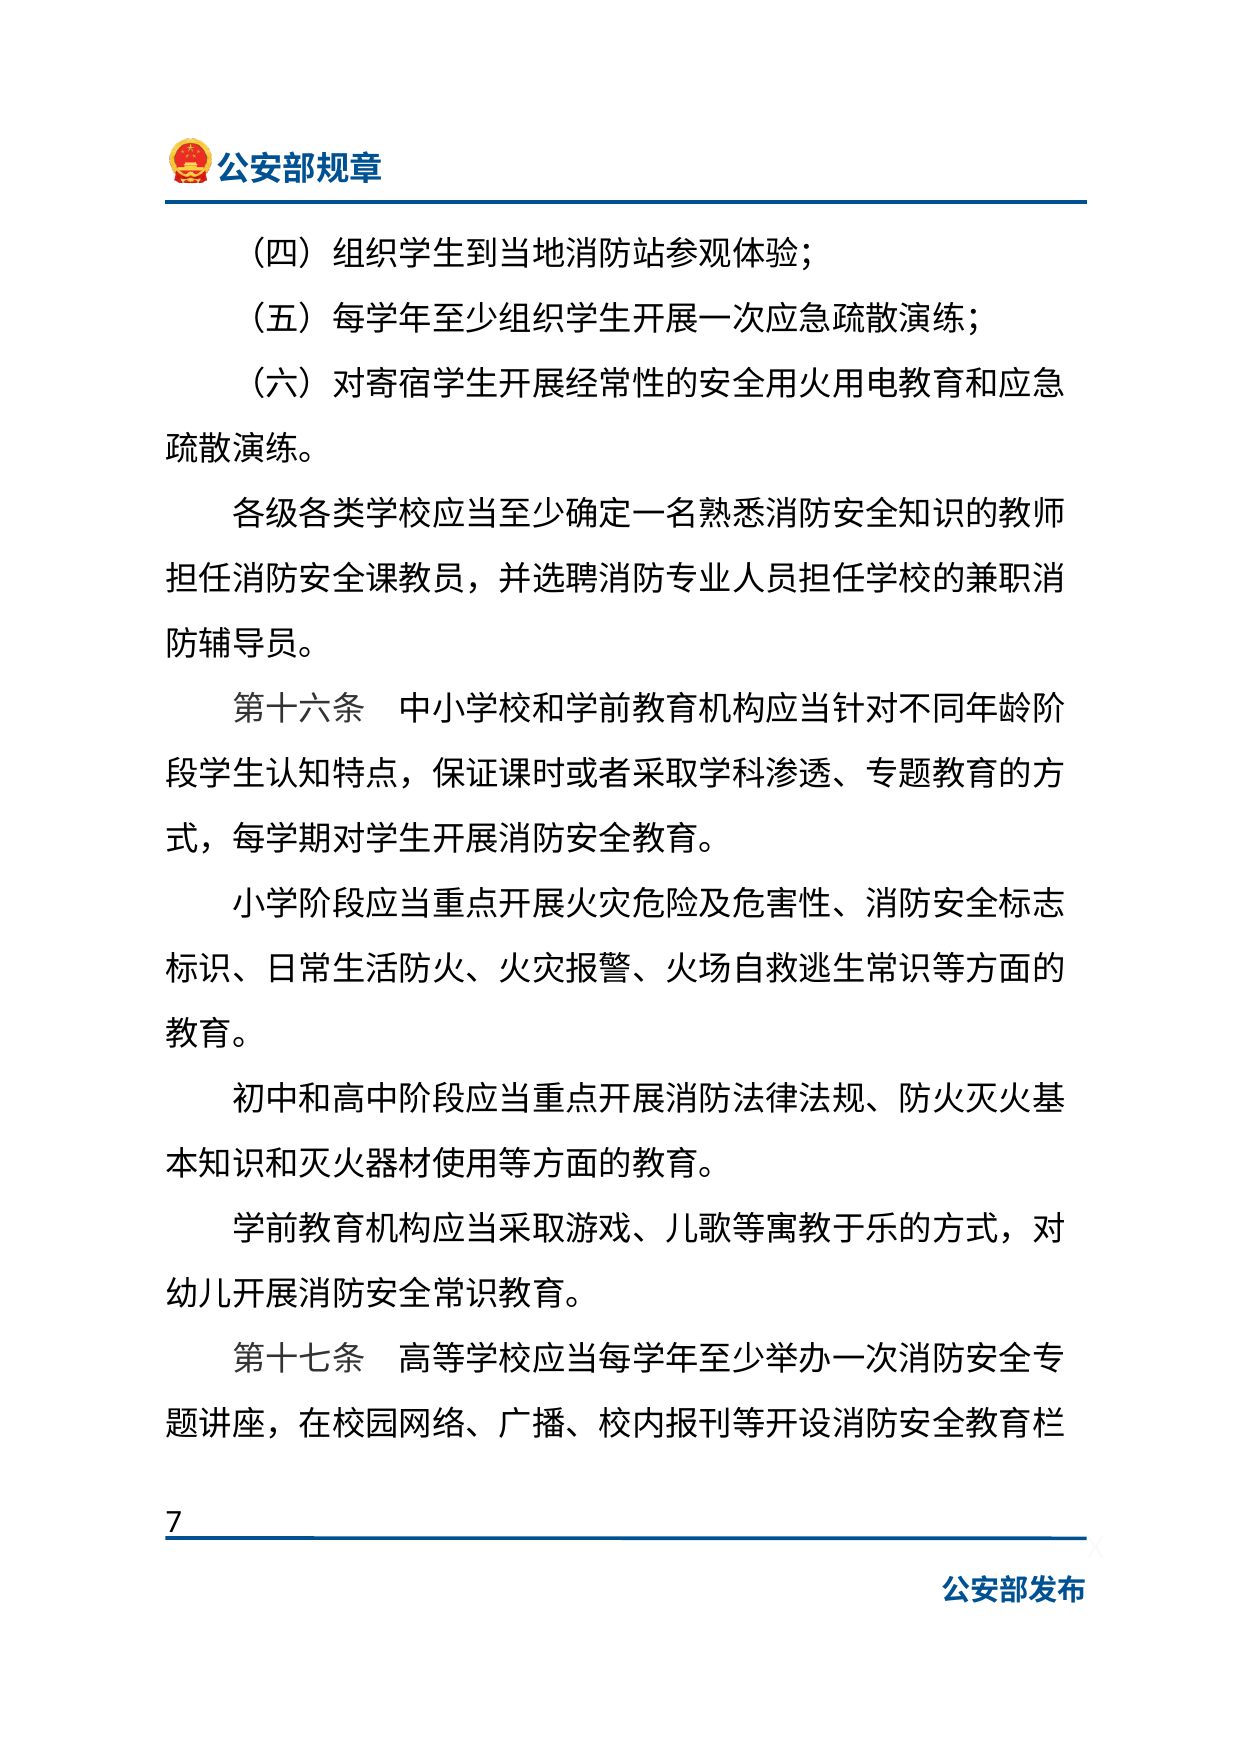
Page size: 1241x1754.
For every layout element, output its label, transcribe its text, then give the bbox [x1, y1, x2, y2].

text 各级各类学校应当至少确定一名熟悉消防安全知识的教师担任消防安全课教员，并选聘消防专业人员担任学校的兼职消防辅导员。 [165, 479, 1087, 674]
text 初中和高中阶段应当重点开展消防法律法规、防火灭火基本知识和灭火器材使用等方面的教育。 [165, 1064, 1087, 1194]
text （四）组织学生到当地消防站参观体验； [165, 219, 1087, 284]
text 小学阶段应当重点开展火灾危险及危害性、消防安全标志标识、日常生活防火、火灾报警、火场自救逃生常识等方面的教育。 [165, 869, 1087, 1064]
text 第十七条 高等学校应当每学年至少举办一次消防安全专题讲座，在校园网络、广播、校内报刊等开设消防安全教育栏目，对学生进行消防法律法规、防火灭火知识、火灾自救他救知识和火灾案例教育。 [165, 1324, 1087, 1454]
text （五）每学年至少组织学生开展一次应急疏散演练； [165, 284, 1087, 349]
text 第十六条 中小学校和学前教育机构应当针对不同年龄阶段学生认知特点，保证课时或者采取学科渗透、专题教育的方式，每学期对学生开展消防安全教育。 [165, 674, 1087, 869]
text （六）对寄宿学生开展经常性的安全用火用电教育和应急疏散演练。 [165, 349, 1087, 479]
picture [165, 136, 216, 187]
text 学前教育机构应当采取游戏、儿歌等寓教于乐的方式，对幼儿开展消防安全常识教育。 [165, 1194, 1087, 1324]
